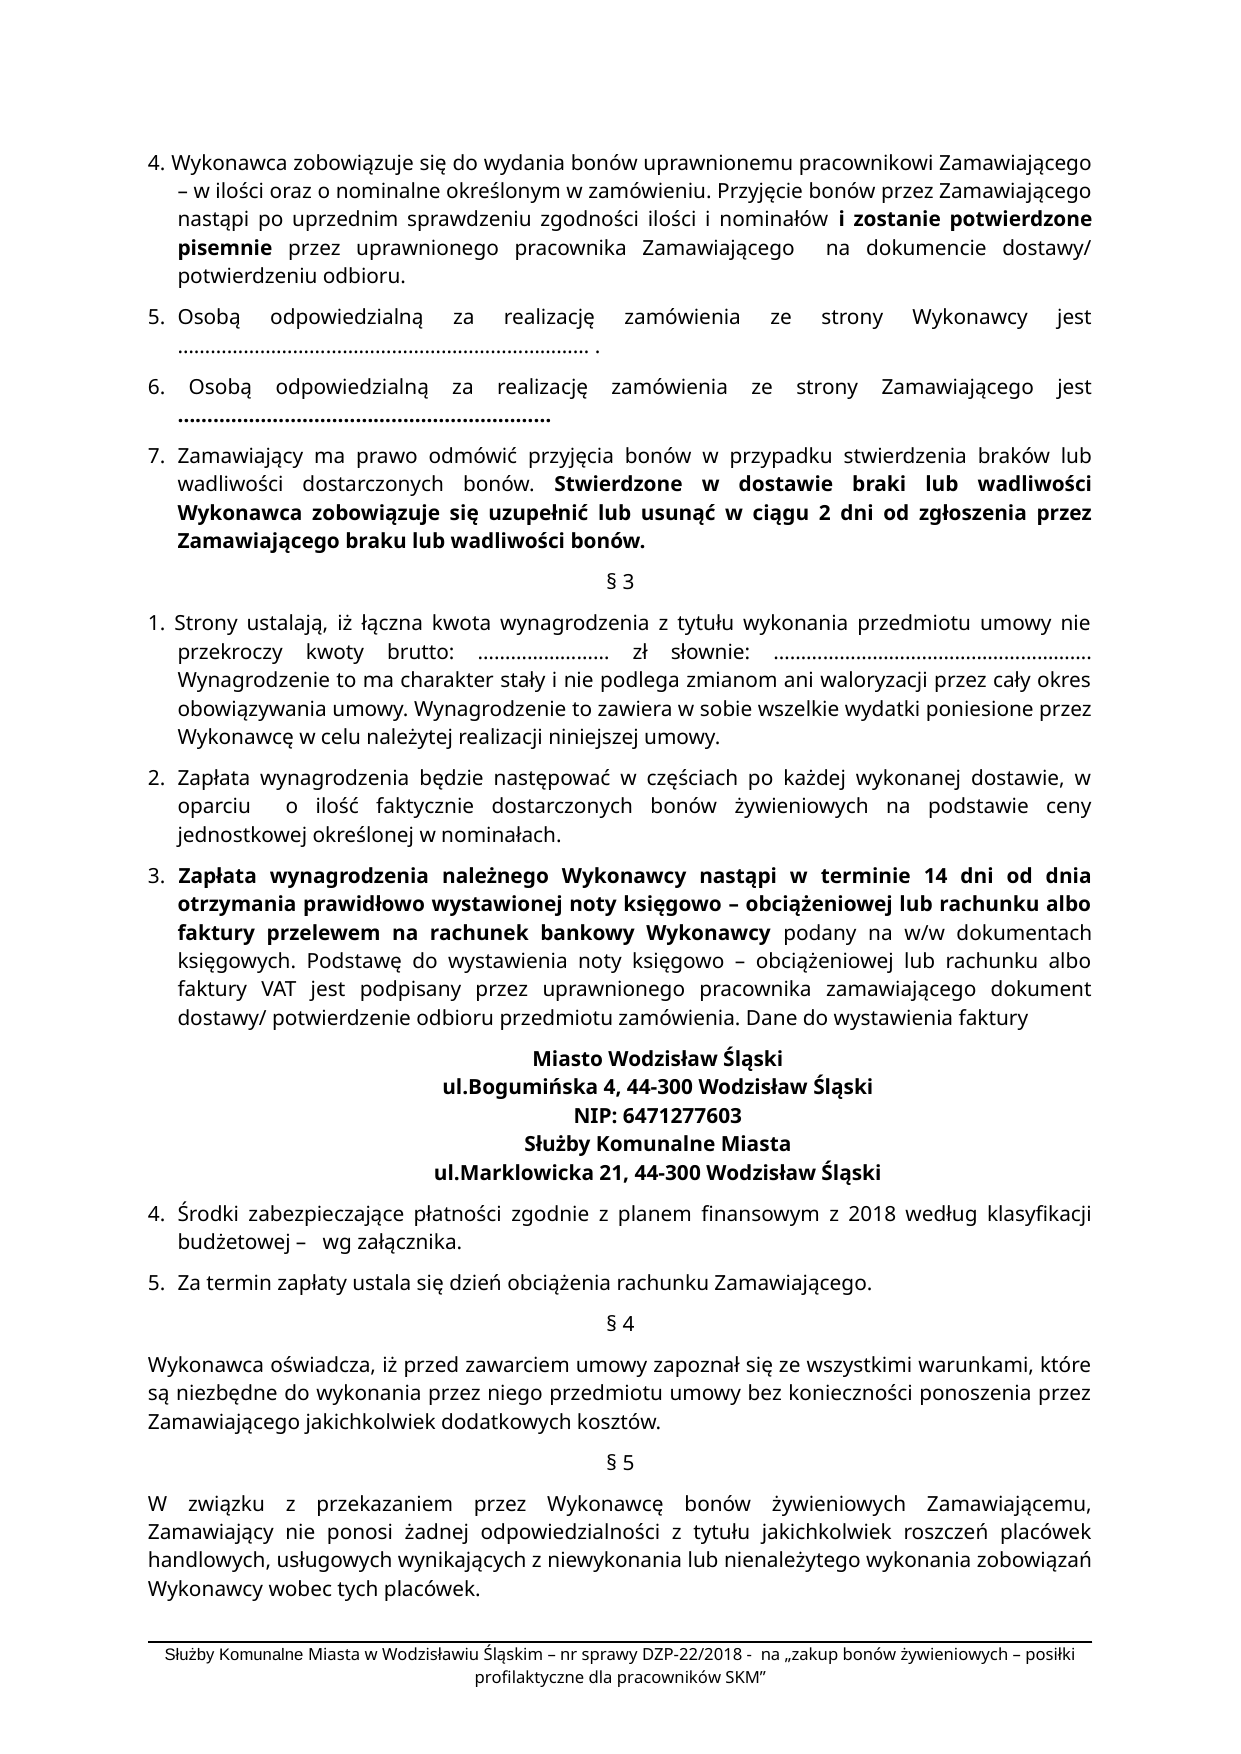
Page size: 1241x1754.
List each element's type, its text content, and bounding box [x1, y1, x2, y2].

text 5. Osobą odpowiedzialną za realizację zamówienia ze strony Wykonawcy jest ………………………………………………………………… . [148, 302, 1092, 359]
text Wykonawca oświadcza, iż przed zawarciem umowy zapoznał się ze wszystkimi warunkami, które są niezbędne do wykonania przez niego przedmiotu umowy bez konieczności ponoszenia przez Zamawiającego jakichkolwiek dodatkowych kosztów. [148, 1350, 1092, 1435]
list ul.Marklowicka 21, 44-300 Wodzisław Śląski [223, 1158, 1092, 1186]
text ul.Bogumińska 4, 44-300 Wodzisław Śląski [223, 1072, 1092, 1101]
text NIP: 6471277603 [223, 1101, 1092, 1129]
text § 5 [148, 1448, 1092, 1476]
text § 3 [148, 567, 1092, 596]
text § 4 [148, 1309, 1092, 1337]
text W związku z przekazaniem przez Wykonawcę bonów żywieniowych Zamawiającemu, Zamawiający nie ponosi żadnej odpowiedzialności z tytułu jakichkolwiek roszczeń placówek handlowych, usługowych wynikających z niewykonania lub nienależytego wykonania zobowiązań Wykonawcy wobec tych placówek. [148, 1489, 1092, 1602]
text 3. Zapłata wynagrodzenia należnego Wykonawcy nastąpi w terminie 14 dni od dnia otrzymania prawidłowo wystawionej noty księgowo – obciążeniowej lub rachunku albo faktury przelewem na rachunek bankowy Wykonawcy podany na w/w dokumentach księgowych. Podstawę do wystawienia noty księgowo – obciążeniowej lub rachunku albo faktury VAT jest podpisany przez uprawnionego pracownika zamawiającego dokument dostawy/ potwierdzenie odbioru przedmiotu zamówienia. Dane do wystawienia faktury [148, 861, 1092, 1031]
text 4. Wykonawca zobowiązuje się do wydania bonów uprawnionemu pracownikowi Zamawiającego – w ilości oraz o nominalne określonym w zamówieniu. Przyjęcie bonów przez Zamawiającego nastąpi po uprzednim sprawdzeniu zgodności ilości i nominałów i zostanie potwierdzone pisemnie przez uprawnionego pracownika Zamawiającego na dokumencie dostawy/ potwierdzeniu odbioru. [148, 148, 1092, 290]
text 4. Środki zabezpieczające płatności zgodnie z planem finansowym z 2018 według klasyfikacji budżetowej – wg załącznika. [148, 1199, 1092, 1256]
text Miasto Wodzisław Śląski [223, 1044, 1092, 1072]
text 2. Zapłata wynagrodzenia będzie następować w częściach po każdej wykonanej dostawie, w oparciu o ilość faktycznie dostarczonych bonów żywieniowych na podstawie ceny jednostkowej określonej w nominałach. [148, 763, 1092, 848]
text 1. Strony ustalają, iż łączna kwota wynagrodzenia z tytułu wykonania przedmiotu umowy nie przekroczy kwoty brutto: …………………… zł słownie: …………………………………………………. Wynagrodzenie to ma charakter stały i nie podlega zmianom ani waloryzacji przez cały okres obowiązywania umowy. Wynagrodzenie to zawiera w sobie wszelkie wydatki poniesione przez Wykonawcę w celu należytej realizacji niniejszej umowy. [148, 608, 1092, 751]
text 5. Za termin zapłaty ustala się dzień obciążenia rachunku Zamawiającego. [148, 1268, 1092, 1296]
text 6. Osobą odpowiedzialną za realizację zamówienia ze strony Zamawiającego jest ……………………………………………………… [148, 372, 1092, 429]
text Służby Komunalne Miasta [223, 1129, 1092, 1158]
text 7. Zamawiający ma prawo odmówić przyjęcia bonów w przypadku stwierdzenia braków lub wadliwości dostarczonych bonów. Stwierdzone w dostawie braki lub wadliwości Wykonawca zobowiązuje się uzupełnić lub usunąć w ciągu 2 dni od zgłoszenia przez Zamawiającego braku lub wadliwości bonów. [148, 441, 1092, 555]
